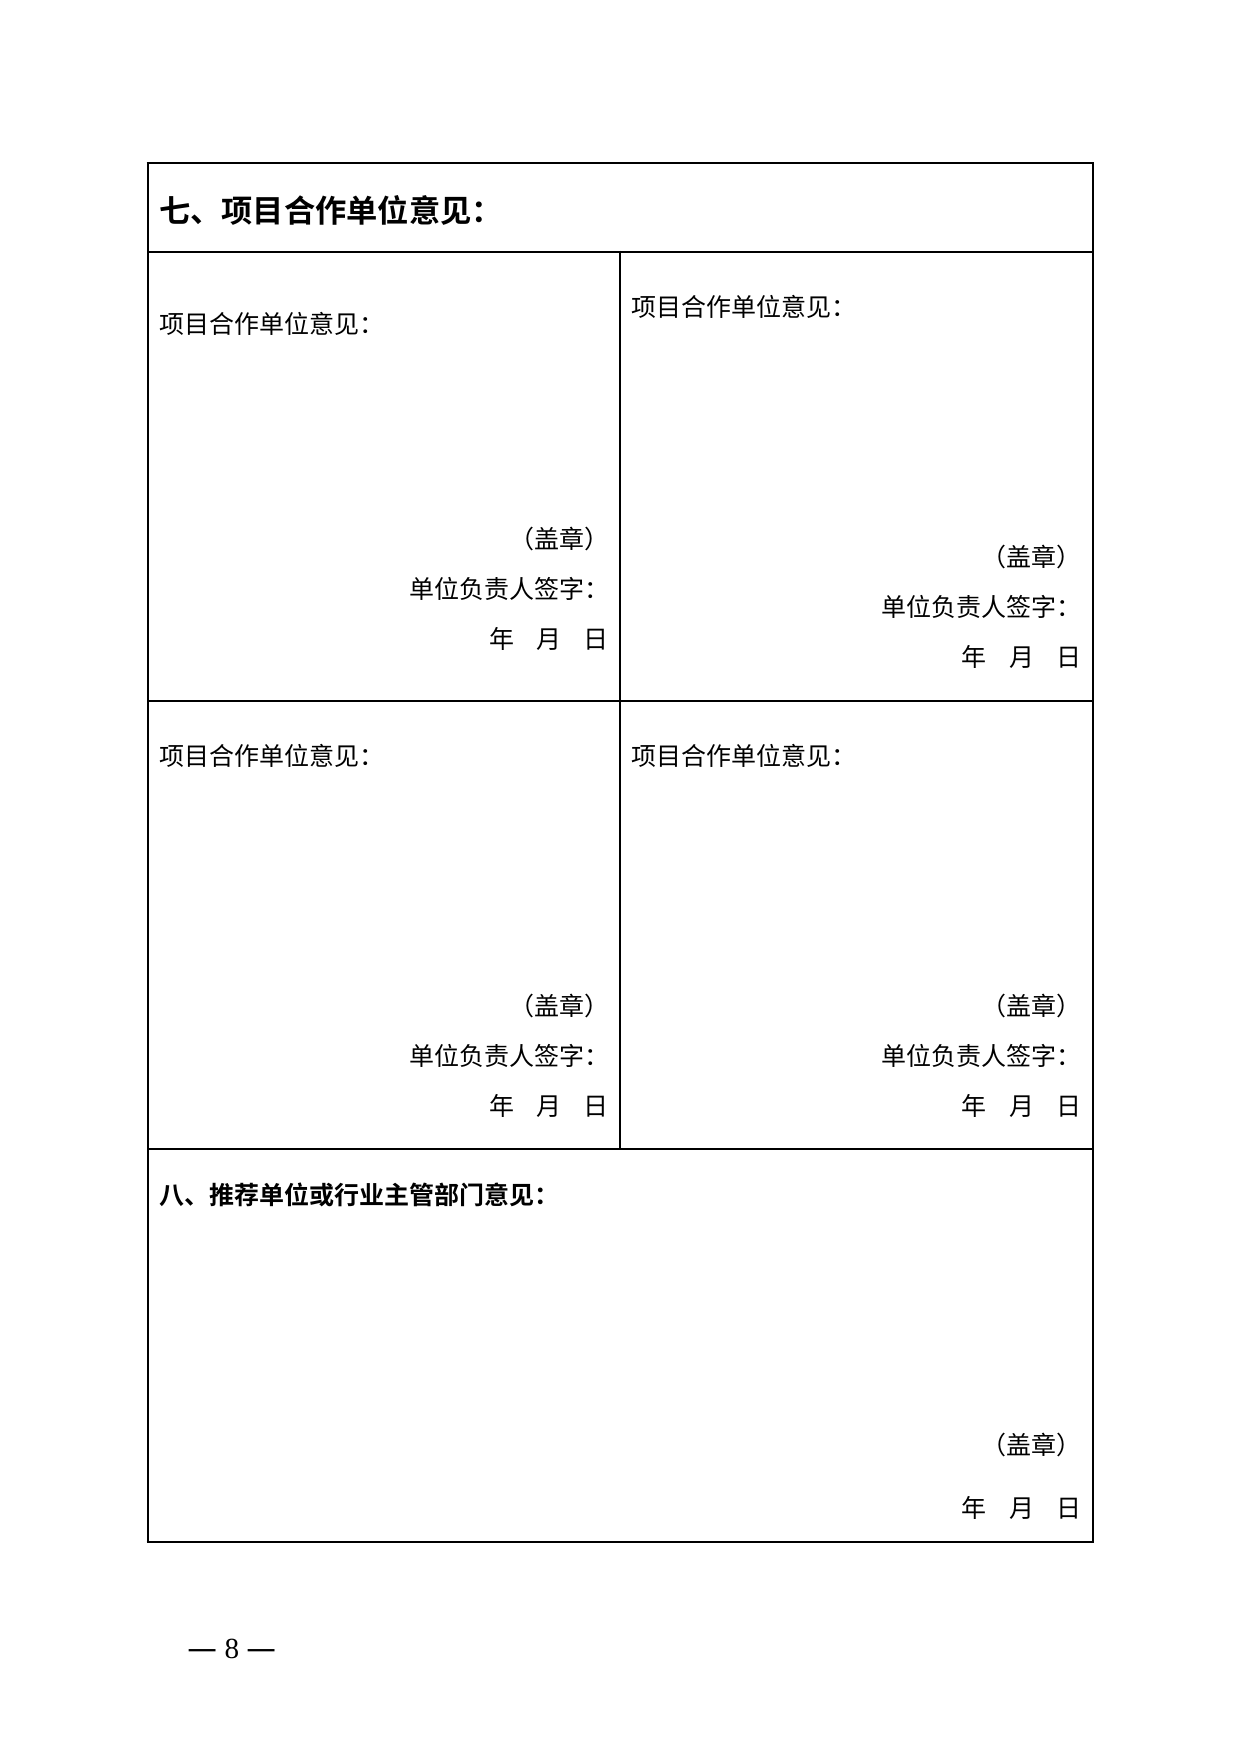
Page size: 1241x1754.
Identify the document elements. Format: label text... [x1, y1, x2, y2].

table_cell 项目合作单位意见： （盖章） 单位负责人签字： 年 月 日 [621, 253, 1092, 699]
table_cell 项目合作单位意见： （盖章） 单位负责人签字： 年 月 日 [149, 253, 619, 699]
table_cell 七、项目合作单位意见： [149, 164, 1092, 251]
table_cell 项目合作单位意见： （盖章） 单位负责人签字： 年 月 日 [621, 702, 1092, 1148]
table_cell 八、推荐单位或行业主管部门意见： （盖章） 年 月 日 [149, 1150, 1092, 1541]
table_cell 项目合作单位意见： （盖章） 单位负责人签字： 年 月 日 [149, 702, 619, 1148]
